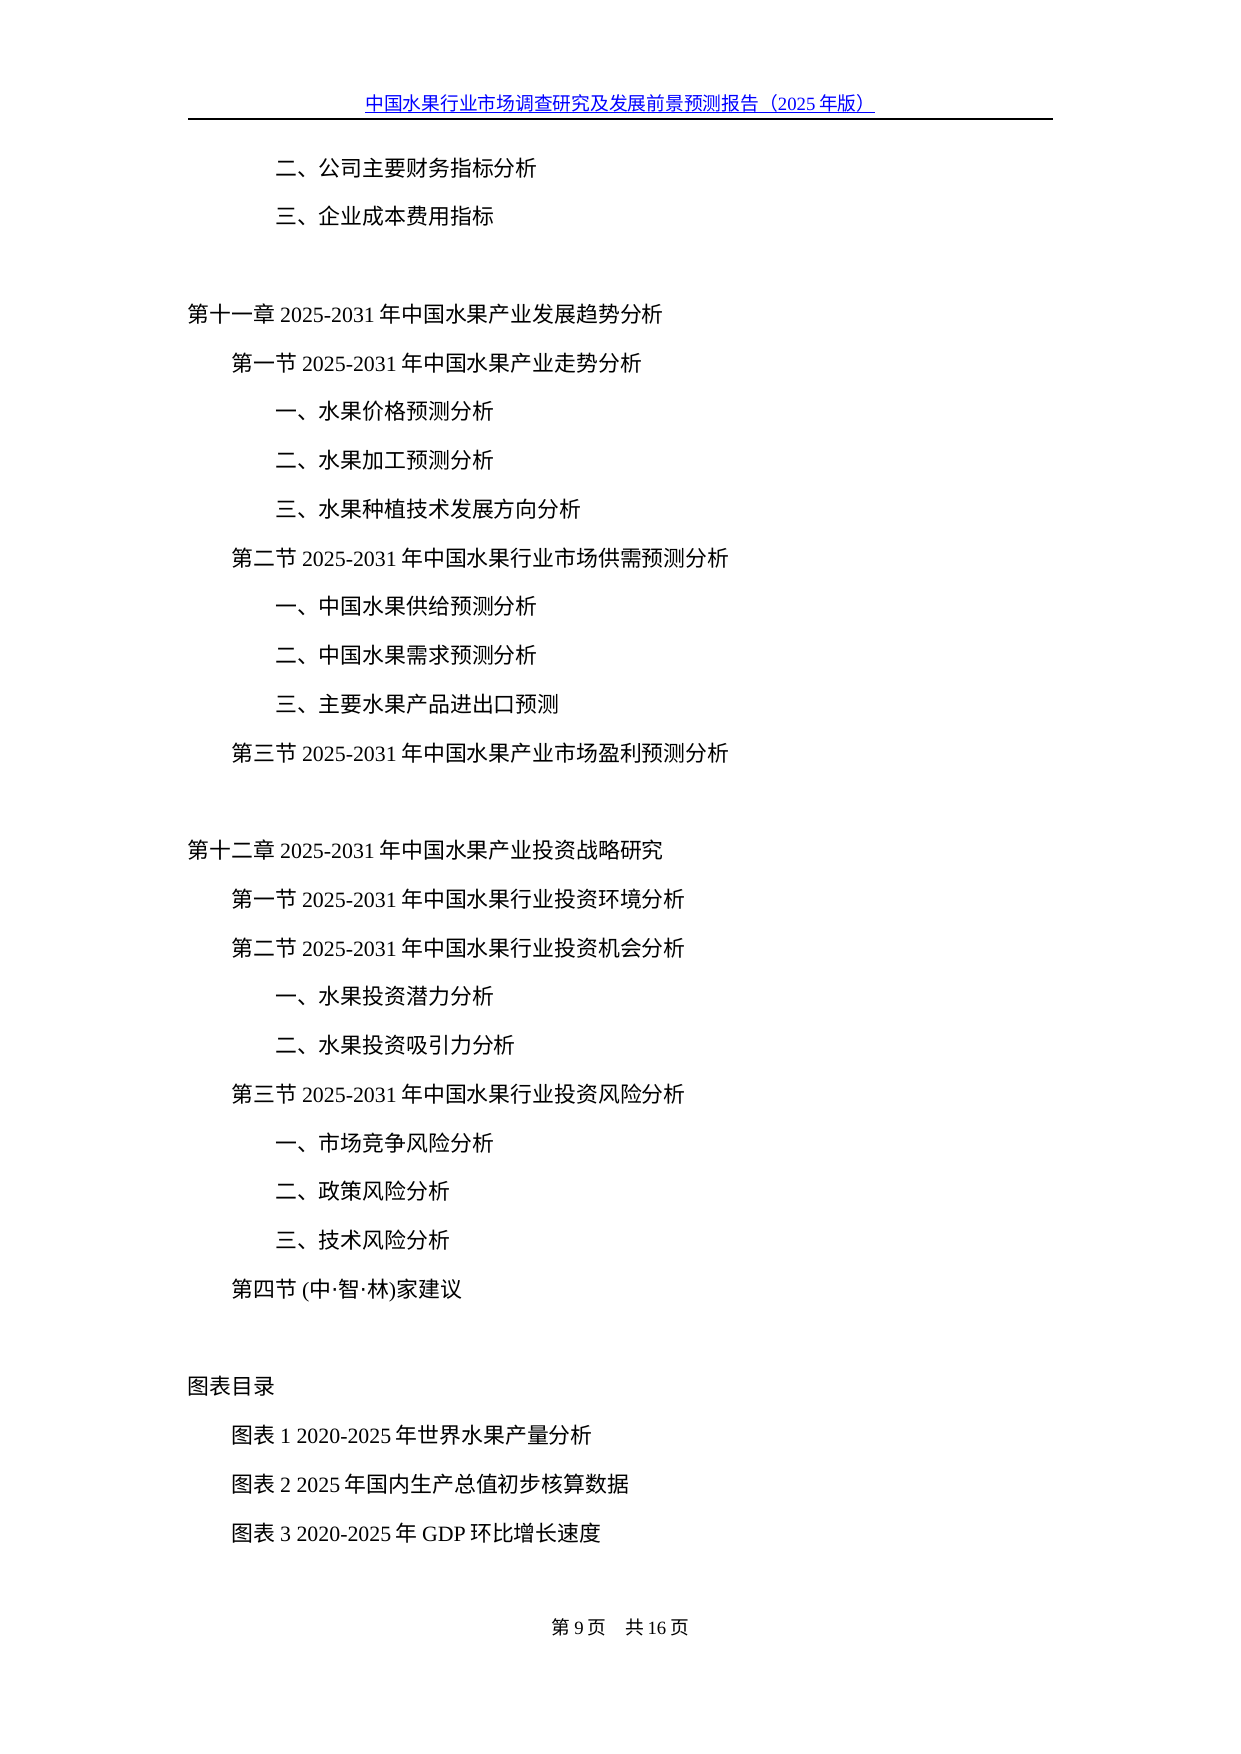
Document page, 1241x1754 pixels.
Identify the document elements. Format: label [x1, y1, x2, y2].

text [187, 150, 1053, 1548]
